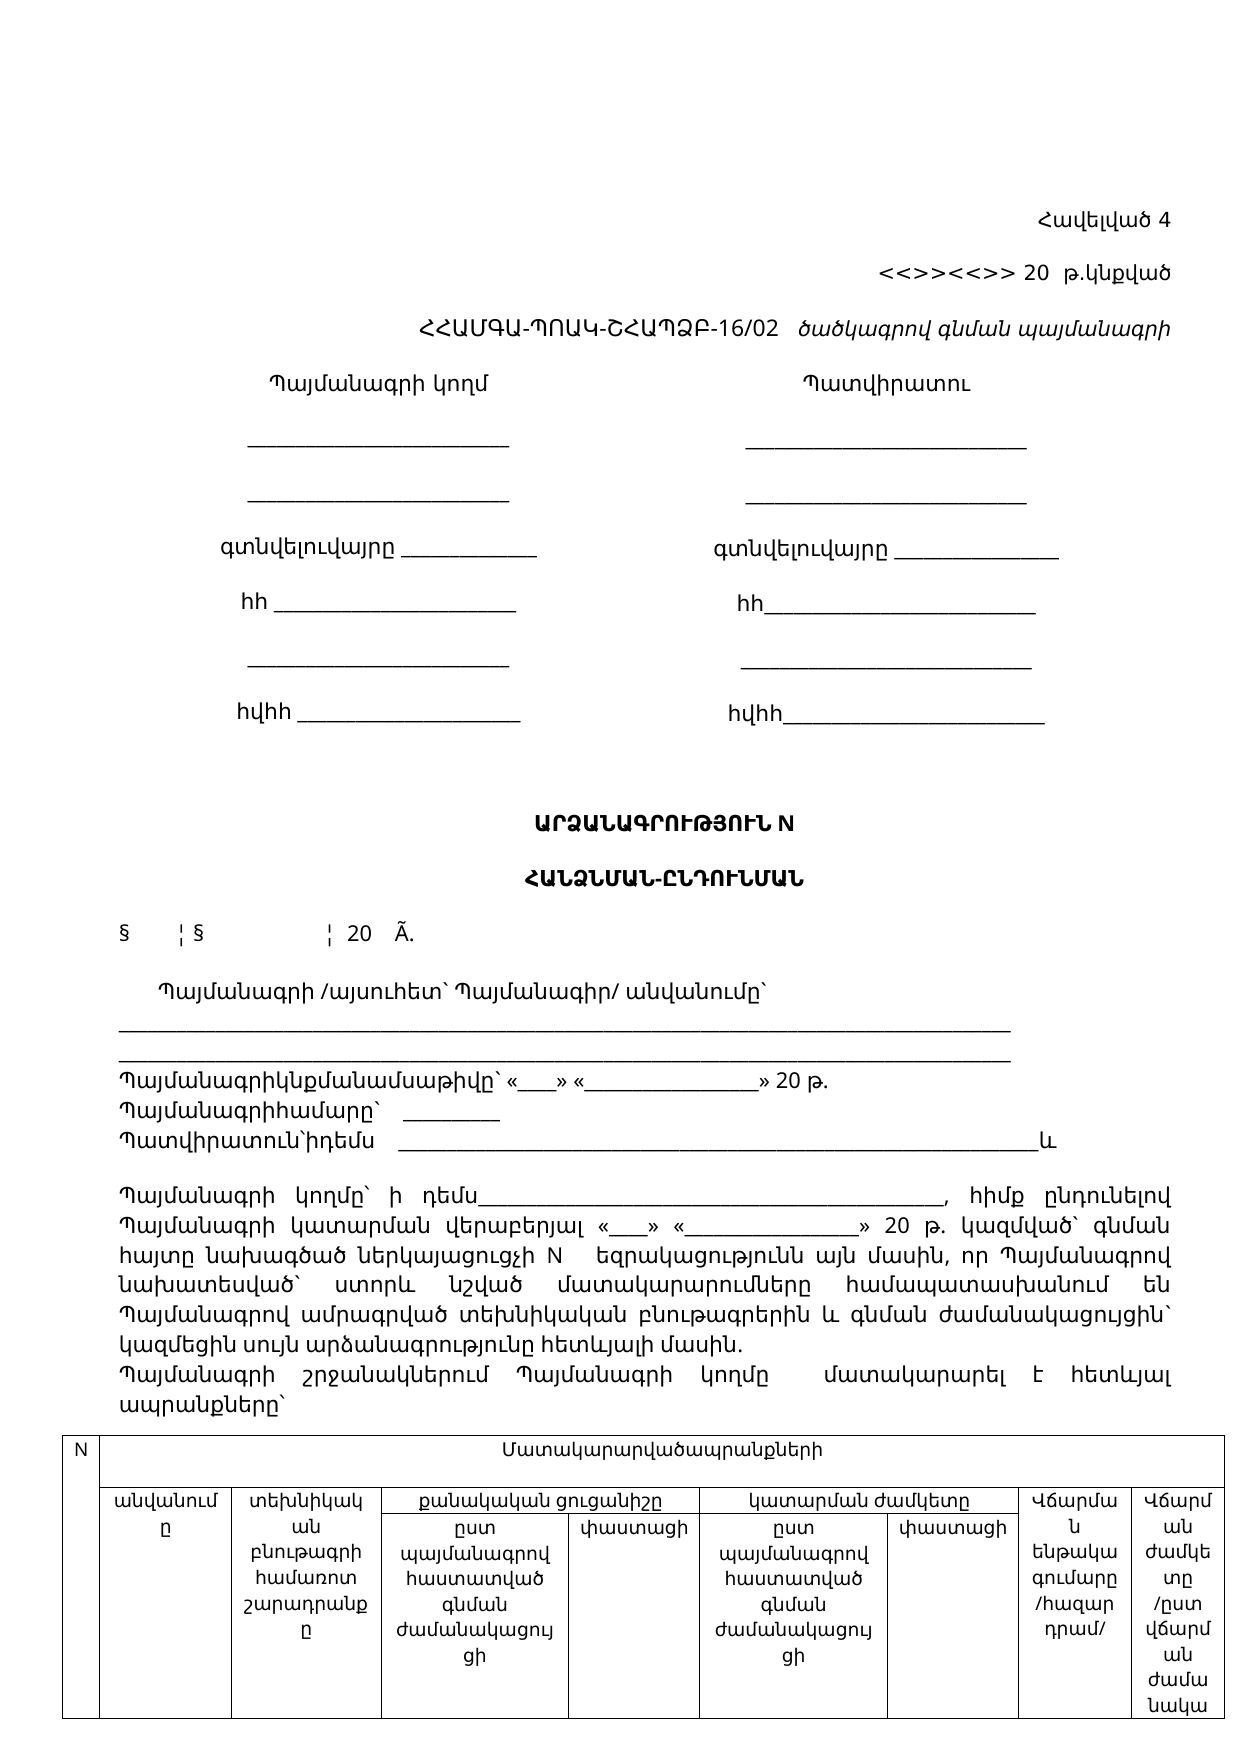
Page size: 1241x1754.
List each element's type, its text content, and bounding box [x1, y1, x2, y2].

table_cell քանակական ցուցանիշը [382, 1488, 699, 1513]
text Պայմանագրի /այսուհետ` Պայմանագիր/ անվանումը` ____________________________________________________________________________________________ [118, 976, 1171, 1036]
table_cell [700, 1514, 887, 1717]
text Պատվիրատուն՝իդեմս __________________________________________________________________և [118, 1125, 1171, 1155]
table_header Պայմանագրի կողմ ___________________________ ___________________________ գտնվելուվայրը ______________ հհ _________________________ ___________________________ հվհհ _______________________ [137, 368, 619, 753]
text ՀՀԱՄԳԱ-ՊՈԱԿ-ՇՀԱՊՁԲ-16/02 ծածկագրով գնման պայմանագրի [118, 312, 1171, 343]
text Պայմանագրի կողմը՝ ի դեմս________________________________________________, հիմք ընդունելով Պայմանագրի կատարման վերաբերյալ «____» «__________________» 20 թ. կազմված` գնման հայտը նախագծած ներկայացուցչի N եզրակացությունն այն մասին, որ Պայմանագրով նախատեսված` ստորև նշված մատակարարումները համապատասխանում են Պայմանագրով ամրագրված տեխնիկական բնութագրերին և գնման ժամանակացույցին` կազմեցին սույն արձանագրությունը հետևյալի մասին. [118, 1180, 1171, 1359]
table_cell անվանումը [100, 1488, 231, 1717]
text Պայմանագրիկնքմանամսաթիվը` «____» «__________________» 20 թ. [118, 1065, 1171, 1095]
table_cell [382, 1514, 568, 1717]
table_cell փաստացի [569, 1514, 699, 1717]
table_header Մատակարարվածապրանքների [100, 1436, 1224, 1487]
table_cell փաստացի [888, 1514, 1018, 1717]
table_cell տեխնիկական բնութագրի համառոտ շարադրանքը [232, 1488, 381, 1717]
subtitle § ¦ § ¦ 20 Ã. [118, 918, 1171, 948]
text ՀԱՆՁՆՄԱՆ-ԸՆԴՈՒՆՄԱՆ [118, 863, 1171, 893]
table_cell Վճարման ժամկետը /ըստ վճարման ժամանակացույցի/ [1132, 1488, 1224, 1717]
text Պայմանագրի շրջանակներում Պայմանագրի կողմը մատակարարել է հետևյալ ապրանքները՝ [118, 1359, 1171, 1418]
text ____________________________________________________________________________________________ [118, 1036, 1171, 1065]
text ԱՐՁԱՆԱԳՐՈՒԹՅՈՒՆ N [118, 808, 1171, 838]
text Հավելված 4 [118, 205, 1171, 233]
table_cell կատարման ժամկետը [700, 1488, 1018, 1513]
table_header Պատվիրատու _____________________________ _____________________________ գտնվելուվայրը _________________ հհ____________________________ ______________________________ հվհհ___________________________ [620, 368, 1153, 753]
text Պայմանագրիհամարը` __________ [118, 1095, 1171, 1125]
table_header N [63, 1436, 99, 1717]
table_cell Վճարման ենթակա գումարը /հազար դրամ/ [1019, 1488, 1131, 1717]
text <<>><<>> 20 թ.կնքված [118, 258, 1171, 287]
